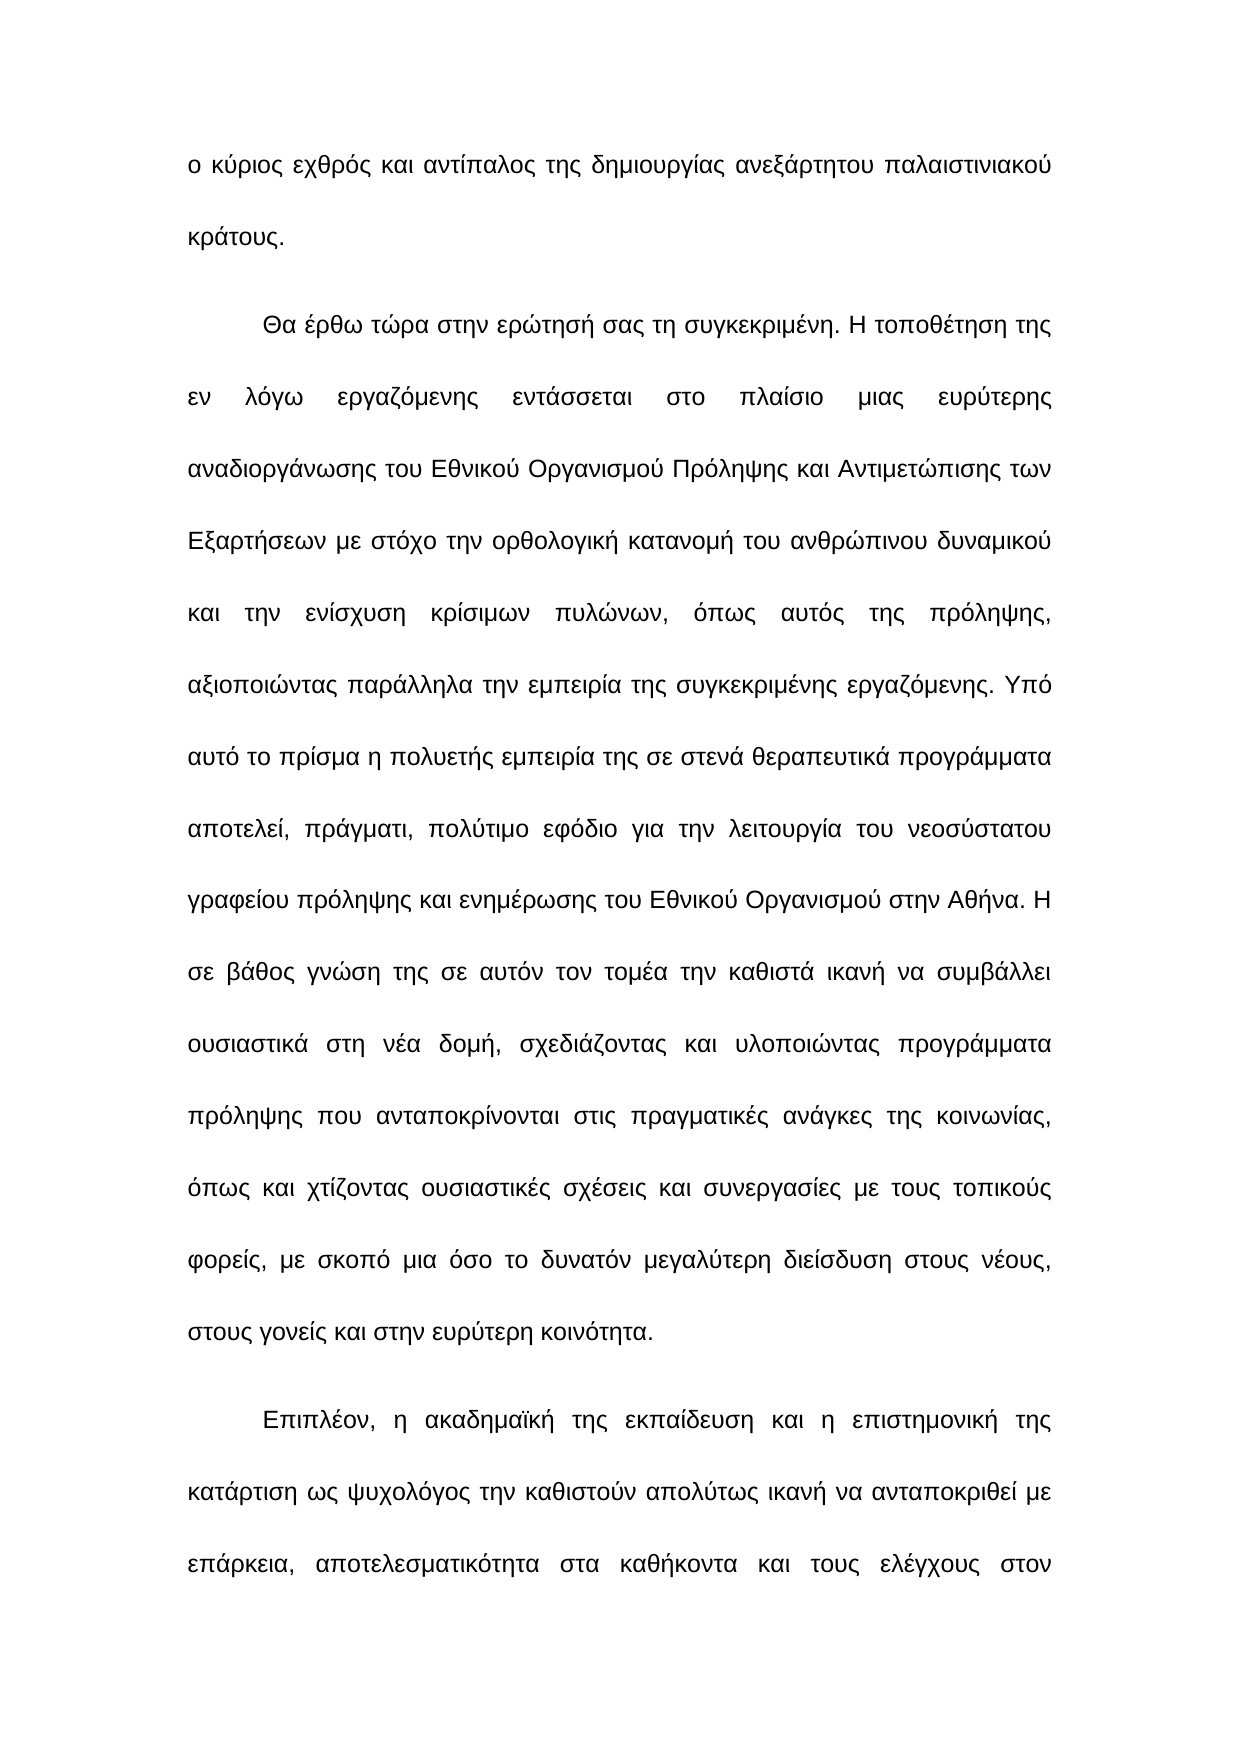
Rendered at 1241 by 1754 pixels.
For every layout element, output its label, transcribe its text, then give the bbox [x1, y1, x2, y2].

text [187, 150, 1053, 251]
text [187, 1405, 1053, 1578]
text Θα έρθω τώρα στην ερώτησή σας τη συγκεκριμένη. Η τοποθέτηση της εν λόγω εργαζόμενης εντάσσεται στο πλαίσιο μιας ευρύτερης αναδιοργάνωσης του Εθνικού Οργανισμού Πρόληψης και Αντιμετώπισης των Εξαρτήσεων με στόχο την ορθολογική κατανομή του ανθρώπινου δυναμικού και την ενίσχυση κρίσιμων πυλώνων, όπως αυτός της πρόληψης, αξιοποιώντας παράλληλα την εμπειρία της συγκεκριμένης εργαζόμενης. Υπό αυτό το πρίσμα η πολυετής εμπειρία της σε στενά θεραπευτικά προγράμματα αποτελεί, πράγματι, πολύτιμο εφόδιο για την λειτουργία του νεοσύστατου γραφείου πρόληψης και ενημέρωσης του Εθνικού Οργανισμού στην Αθήνα. Η σε βάθος γνώση της σε αυτόν τον τομέα την καθιστά ικανή να συμβάλλει ουσιαστικά στη νέα δομή, σχεδιάζοντας και υλοποιώντας προγράμματα πρόληψης που ανταποκρίνονται στις πραγματικές ανάγκες της κοινωνίας, όπως και χτίζοντας ουσιαστικές σχέσεις και συνεργασίες με τους τοπικούς φορείς, με σκοπό μια όσο το δυνατόν μεγαλύτερη διείσδυση στους νέους, στους γονείς και στην ευρύτερη κοινότητα. [187, 310, 1053, 1345]
